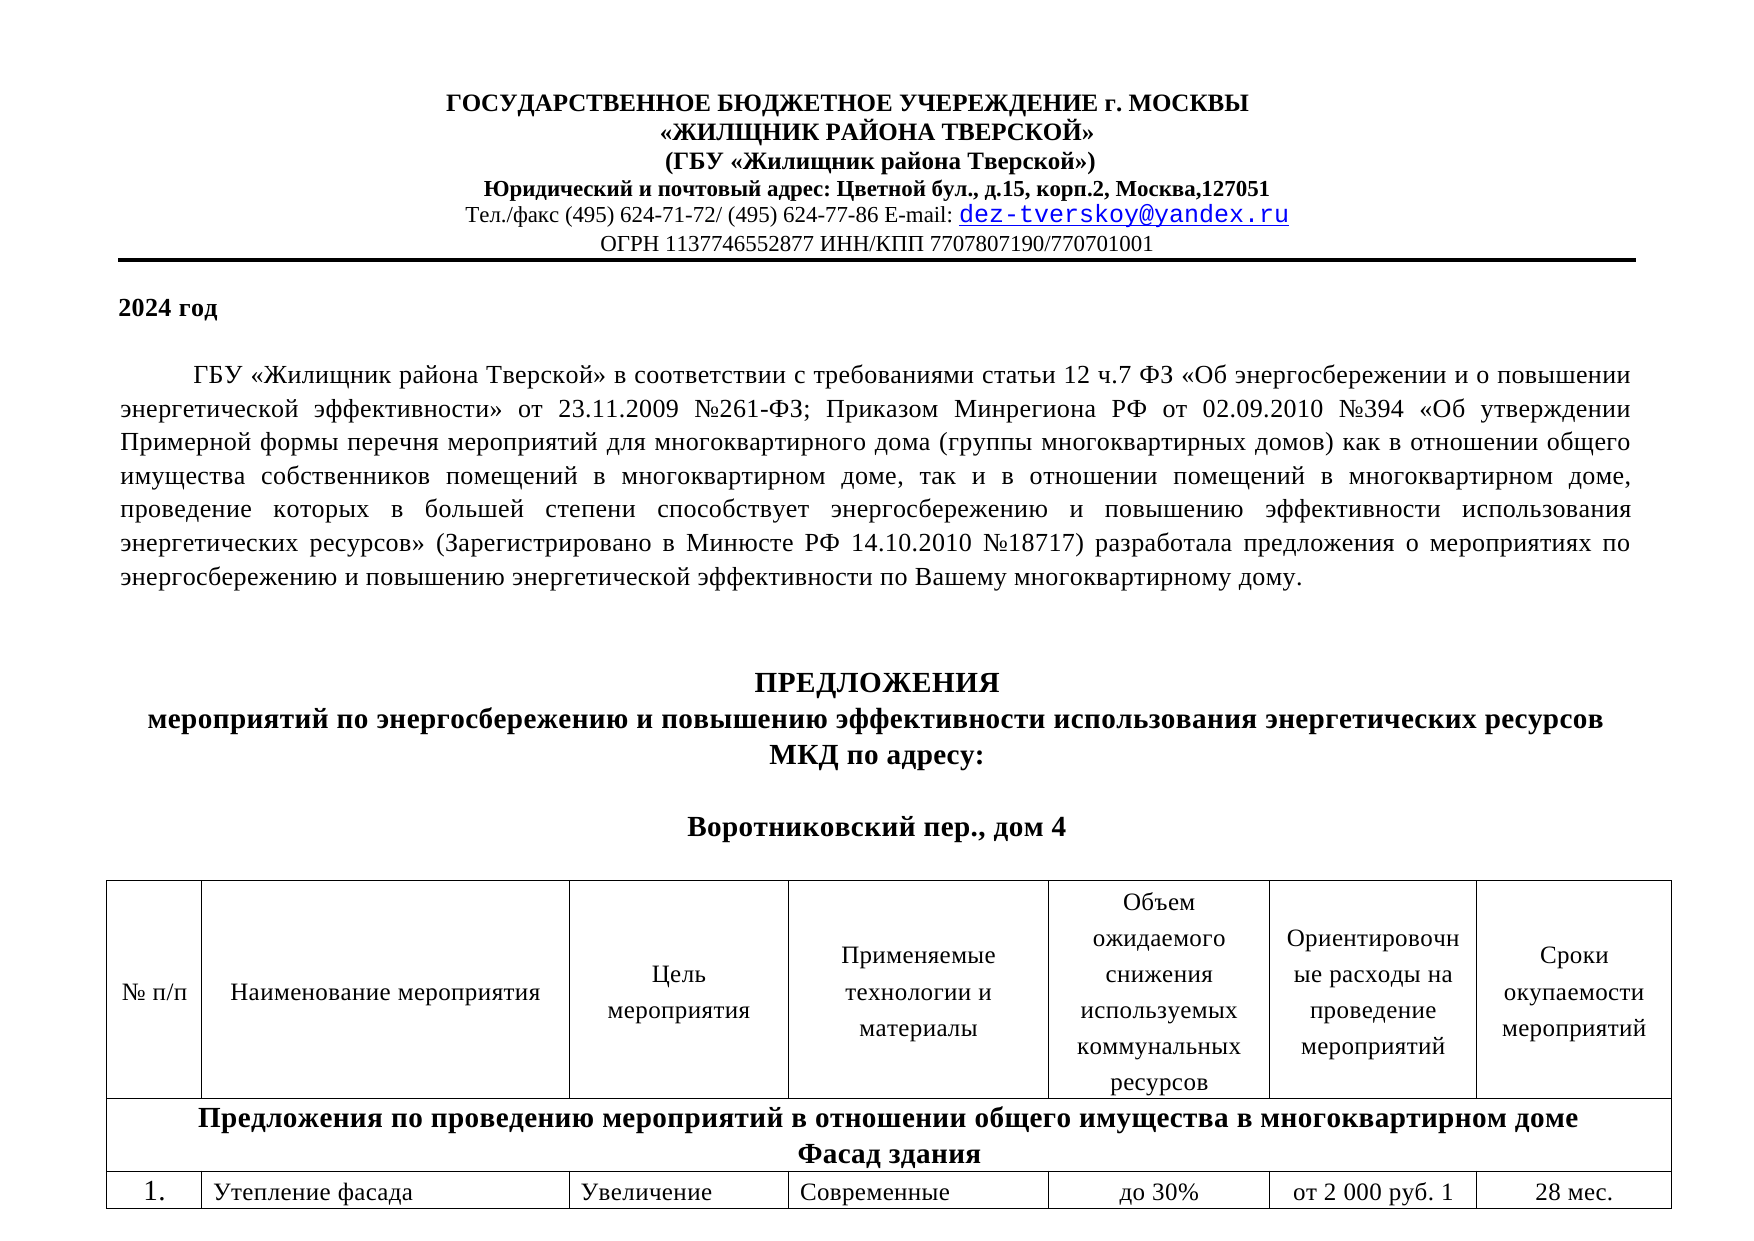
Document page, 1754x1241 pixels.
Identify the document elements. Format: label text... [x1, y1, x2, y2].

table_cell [570, 1172, 788, 1208]
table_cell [1270, 1172, 1476, 1208]
table_header Сроки окупаемости мероприятий [1477, 881, 1671, 1097]
text мероприятий по энергосбережению и повышению эффективности использования энергетических ресурсов МКД по адресу: [118, 700, 1636, 772]
text ГБУ «Жилищник района Тверской» в соответствии с требованиями статьи 12 ч.7 ФЗ «Об энергосбережении и о повышении энергетической эффективности» от 23.11.2009 №261-ФЗ; Приказом Минрегиона РФ от 02.09.2010 №394 «Об утверждении Примерной формы перечня мероприятий для многоквартирного дома (группы многоквартирных домов) как в отношении общего имущества собственников помещений в многоквартирном доме, так и в отношении помещений в многоквартирном доме, проведение которых в большей степени способствует энергосбережению и повышению эффективности использования энергетических ресурсов» (Зарегистрировано в Минюсте РФ 14.10.2010 №18717) разработала предложения о мероприятиях по энергосбережению и повышению энергетической эффективности по Вашему многоквартирному дому. [120, 357, 1634, 592]
table_header Наименование мероприятия [202, 881, 569, 1097]
text Воротниковский пер., дом 4 [118, 808, 1636, 844]
text ОГРН 1137746552877 ИНН/КПП 7707807190/770701001 [118, 230, 1636, 258]
text ПРЕДЛОЖЕНИЯ [118, 664, 1636, 700]
table_cell Предложения по проведению мероприятий в отношении общего имущества в многоквартирном доме Фасад здания [107, 1099, 1671, 1171]
text (ГБУ «Жилищник района Тверской») [118, 146, 1636, 175]
text «ЖИЛЩНИК РАЙОНА ТВЕРСКОЙ» [118, 117, 1636, 146]
table_header № п/п [107, 881, 201, 1097]
table_cell до 30% [1049, 1172, 1269, 1208]
table_cell 28 мес. [1477, 1172, 1671, 1208]
text Юридический и почтовый адрес: Цветной бул., д.15, корп.2, Москва,127051 [118, 175, 1636, 201]
text ГОСУДАРСТВЕННОЕ БЮДЖЕТНОЕ УЧЕРЕЖДЕНИЕ г. МОСКВЫ [59, 88, 1636, 117]
table_cell 1. [107, 1172, 201, 1208]
text Тел./факс (495) 624-71-72/ (495) 624-77-86 E-mail: dez-tverskoy@yandex.ru [118, 201, 1636, 230]
table_cell Утепление фасада [202, 1172, 569, 1208]
table_header Ориентировочные расходы на проведение мероприятий [1270, 881, 1476, 1097]
text 2024 год [118, 290, 1634, 323]
table_header Объем ожидаемого снижения используемых коммунальных ресурсов [1049, 881, 1269, 1097]
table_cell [789, 1172, 1048, 1208]
table_header Применяемые технологии и материалы [789, 881, 1048, 1097]
table_header Цель мероприятия [570, 881, 788, 1097]
